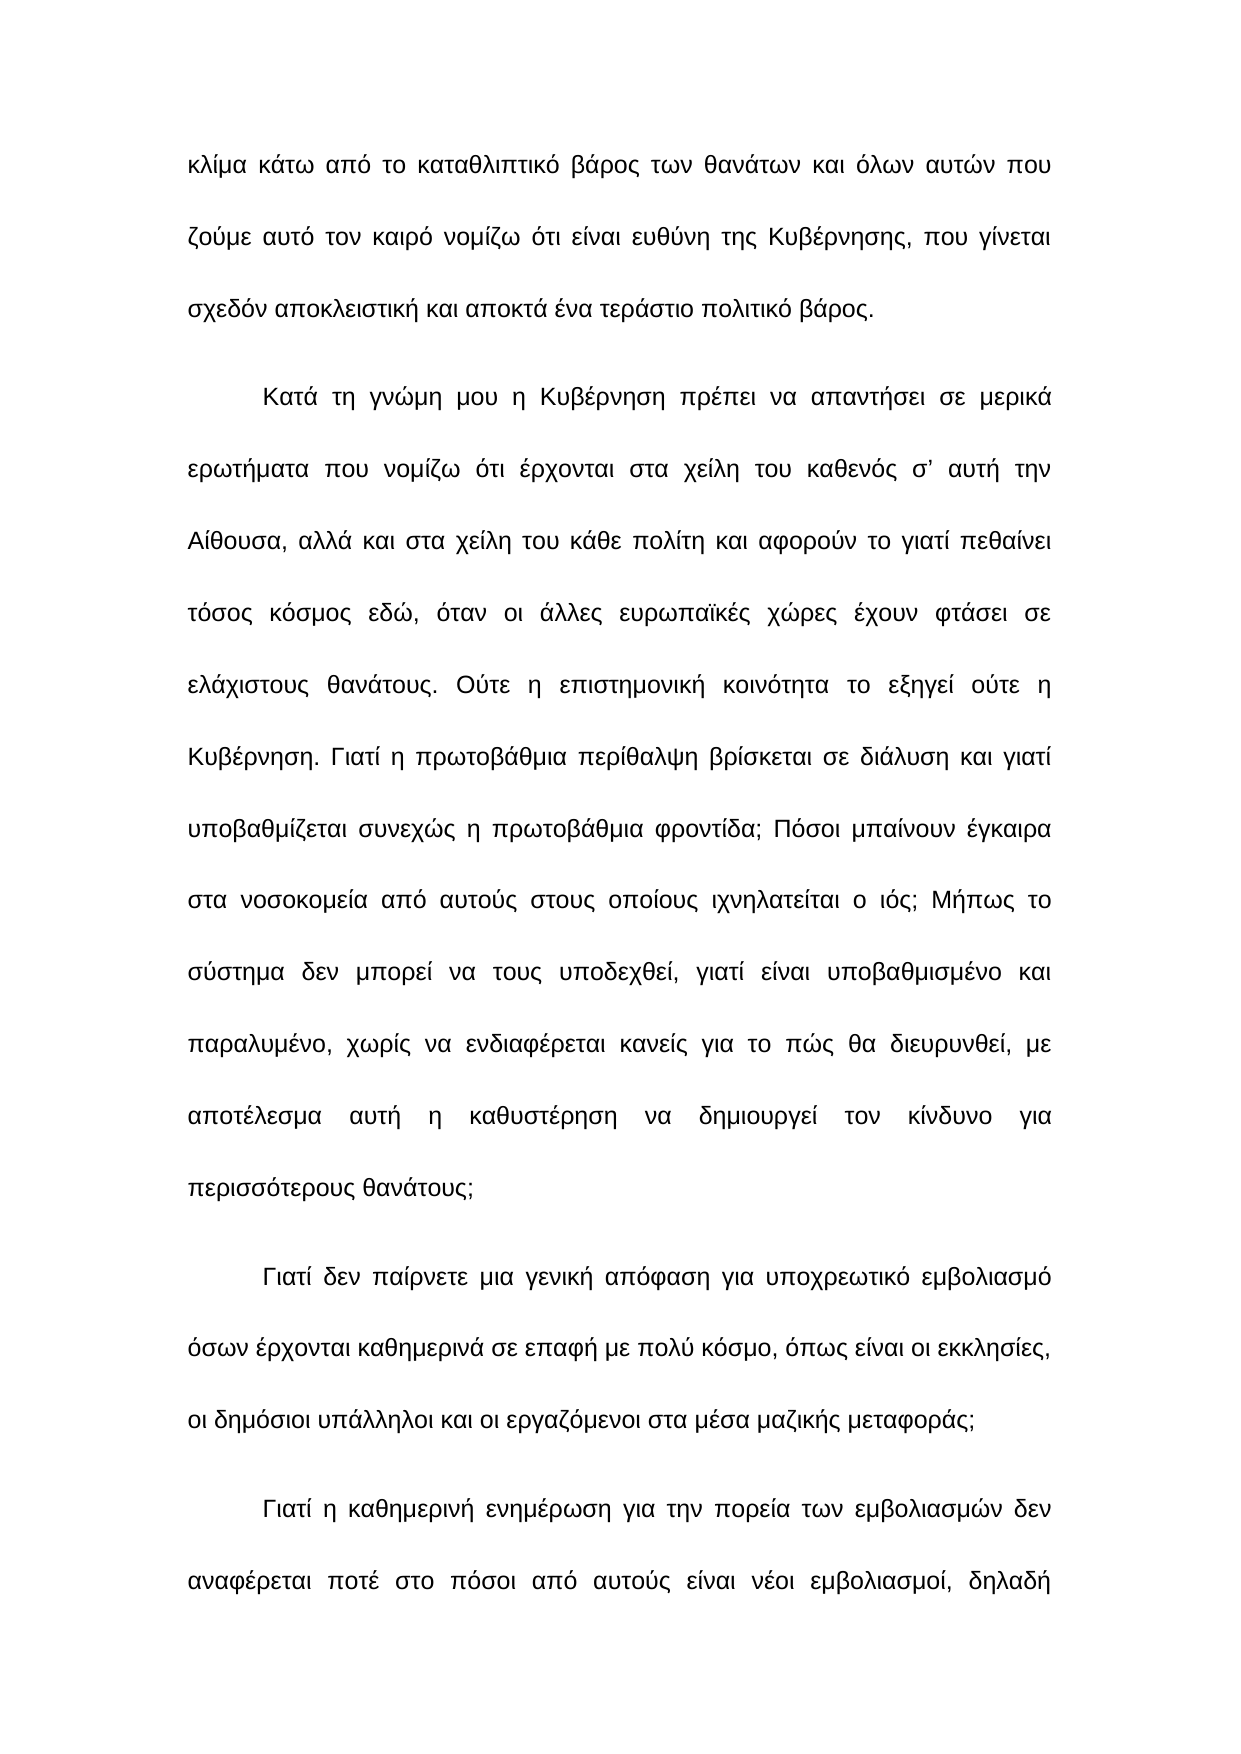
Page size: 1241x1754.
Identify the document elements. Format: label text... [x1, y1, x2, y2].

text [187, 150, 1053, 322]
text Γιατί δεν παίρνετε μια γενική απόφαση για υποχρεωτικό εμβολιασμό όσων έρχονται καθημερινά σε επαφή με πολύ κόσμο, όπως είναι οι εκκλησίες, οι δημόσιοι υπάλληλοι και οι εργαζόμενοι στα μέσα μαζικής μεταφοράς; [187, 1261, 1053, 1434]
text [187, 1494, 1053, 1594]
text Κατά τη γνώμη μου η Κυβέρνηση πρέπει να απαντήσει σε μερικά ερωτήματα που νομίζω ότι έρχονται στα χείλη του καθενός σ’ αυτή την Αίθουσα, αλλά και στα χείλη του κάθε πολίτη και αφορούν το γιατί πεθαίνει τόσος κόσμος εδώ, όταν οι άλλες ευρωπαϊκές χώρες έχουν φτάσει σε ελάχιστους θανάτους. Ούτε η επιστημονική κοινότητα το εξηγεί ούτε η Κυβέρνηση. Γιατί η πρωτοβάθμια περίθαλψη βρίσκεται σε διάλυση και γιατί υποβαθμίζεται συνεχώς η πρωτοβάθμια φροντίδα; Πόσοι μπαίνουν έγκαιρα στα νοσοκομεία από αυτούς στους οποίους ιχνηλατείται ο ιός; Μήπως το σύστημα δεν μπορεί να τους υποδεχθεί, γιατί είναι υποβαθμισμένο και παραλυμένο, χωρίς να ενδιαφέρεται κανείς για το πώς θα διευρυνθεί, με αποτέλεσμα αυτή η καθυστέρηση να δημιουργεί τον κίνδυνο για περισσότερους θανάτους; [187, 382, 1053, 1202]
